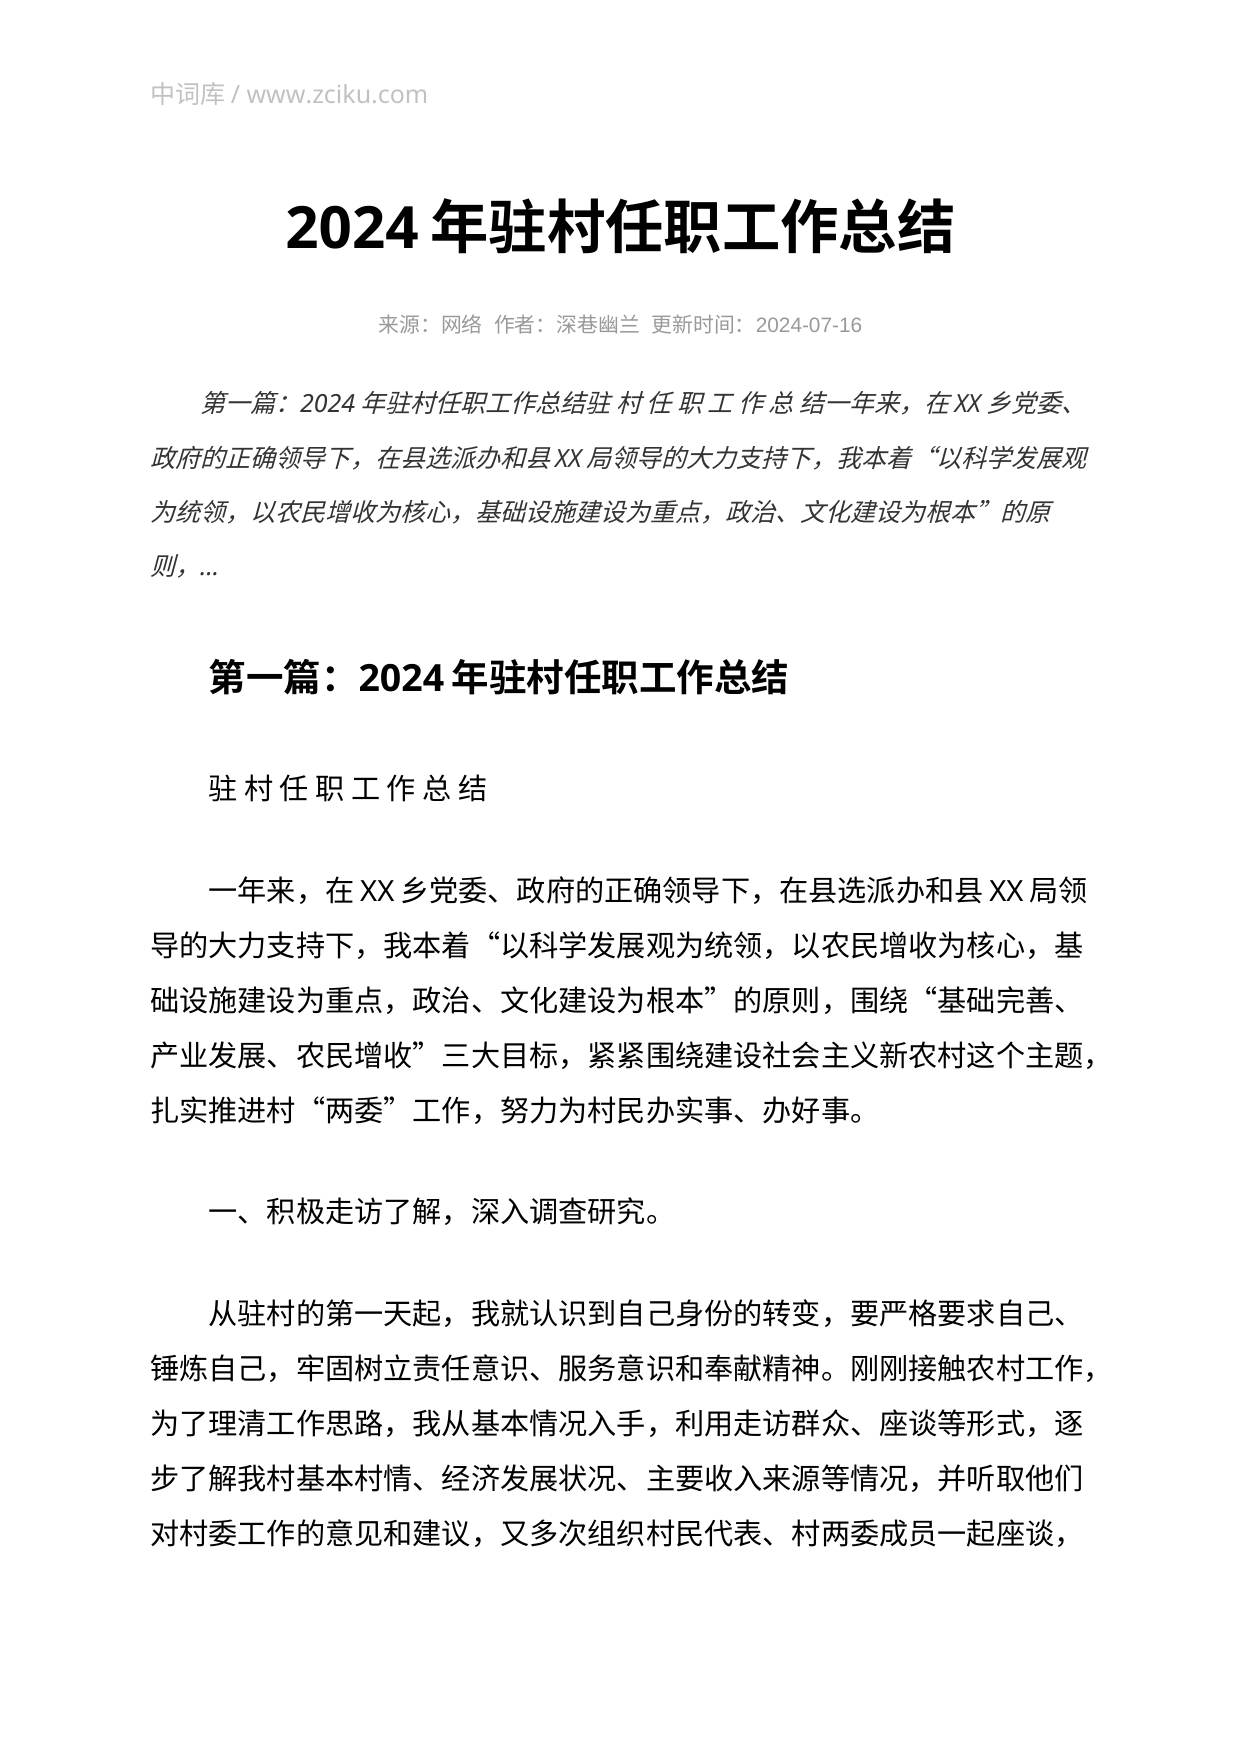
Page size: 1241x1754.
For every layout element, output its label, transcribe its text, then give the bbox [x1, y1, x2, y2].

text 第一篇：2024年驻村任职工作总结驻 村 任 职 工 作 总 结一年来，在XX乡党委、政府的正确领导下，在县选派办和县XX局领导的大力支持下，我本着“以科学发展观为统领，以农民增收为核心，基础设施建设为重点，政治、文化建设为根本”的原则，... [150, 384, 1090, 583]
text 驻 村 任 职 工 作 总 结 [150, 766, 1090, 808]
text 一年来，在XX乡党委、政府的正确领导下，在县选派办和县XX局领导的大力支持下，我本着“以科学发展观为统领，以农民增收为核心，基础设施建设为重点，政治、文化建设为根本”的原则，围绕“基础完善、产业发展、农民增收”三大目标，紧紧围绕建设社会主义新农村这个主题，扎实推进村“两委”工作，努力为村民办实事、办好事。 [150, 867, 1090, 1129]
subtitle 2024年驻村任职工作总结 [150, 181, 1090, 266]
text 一、积极走访了解，深入调查研究。 [150, 1189, 1090, 1231]
text 第一篇：2024年驻村任职工作总结 [150, 648, 1090, 703]
text 来源：网络 作者：深巷幽兰 更新时间：2024-07-16 [150, 313, 1090, 337]
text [150, 1291, 1090, 1553]
